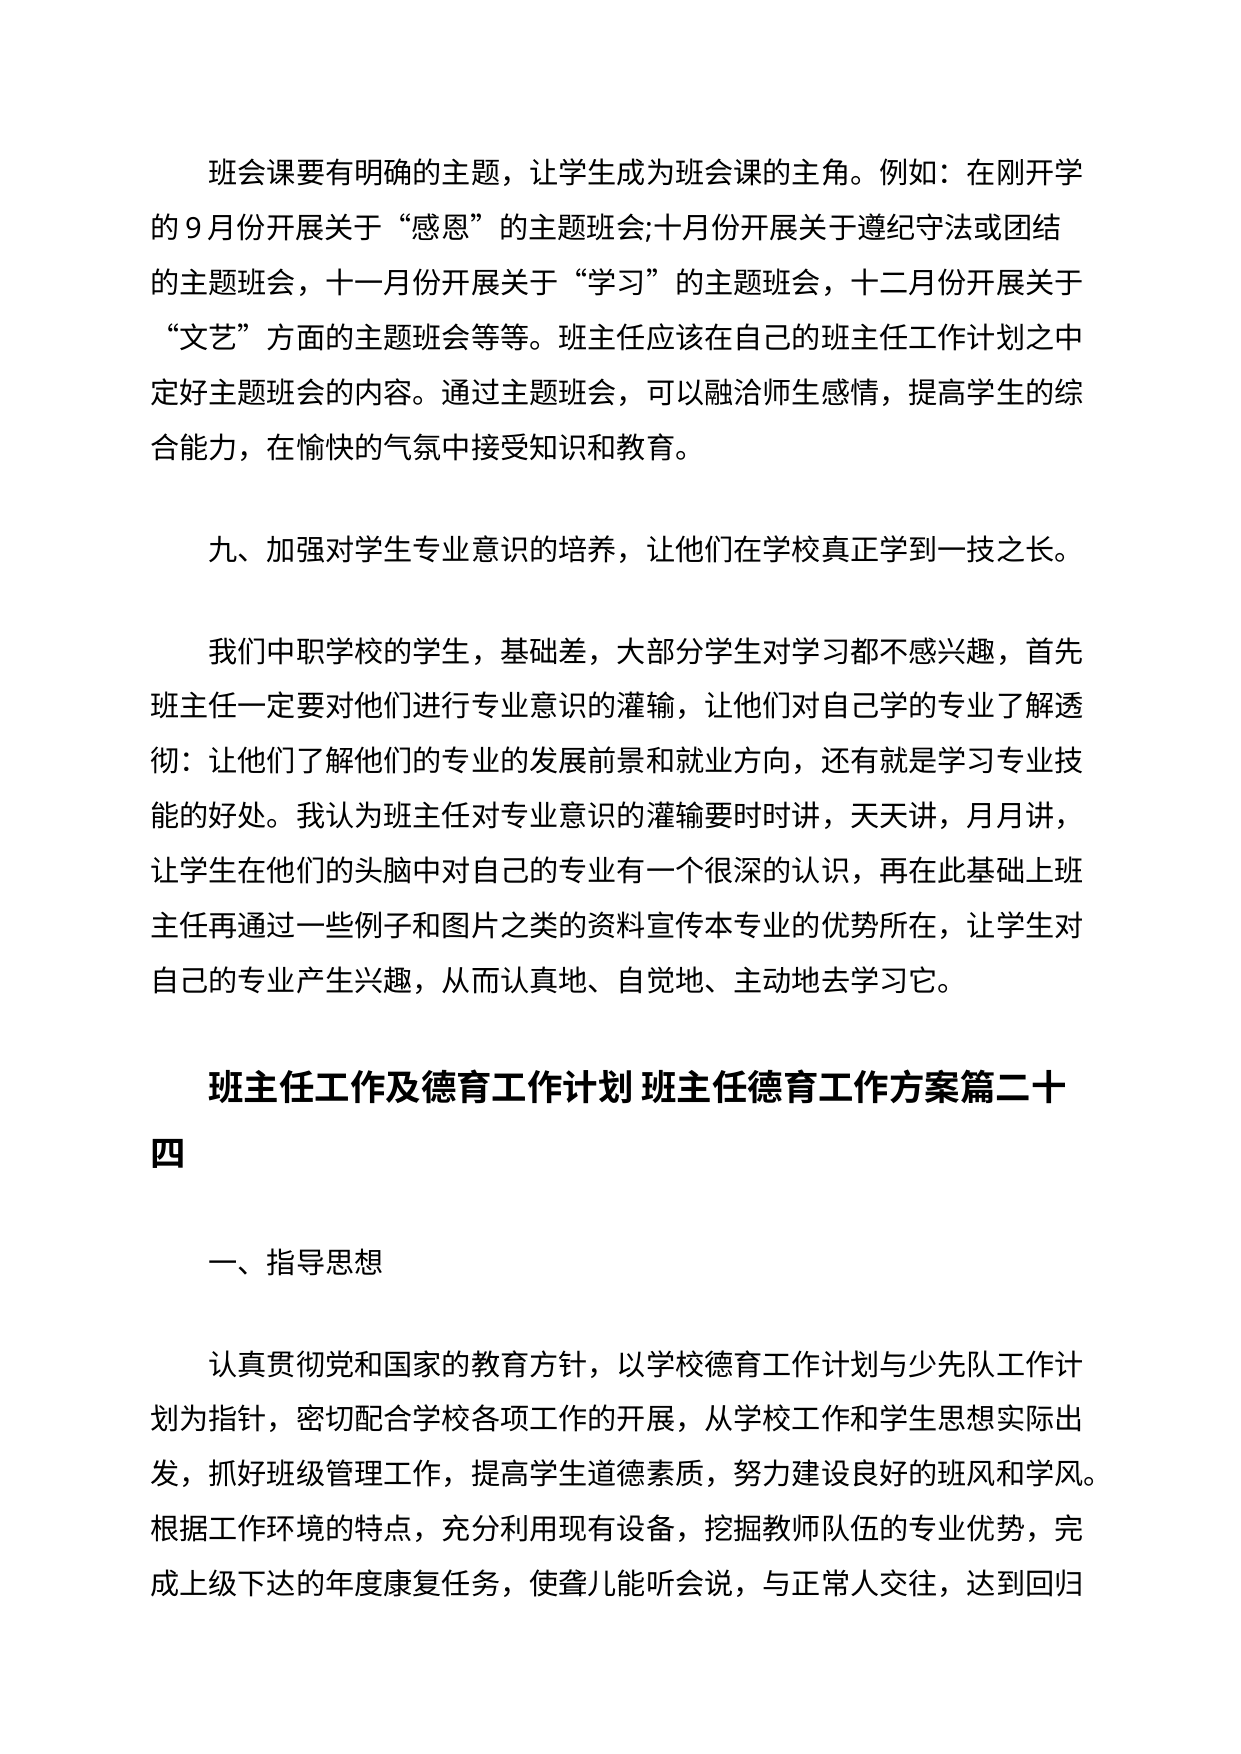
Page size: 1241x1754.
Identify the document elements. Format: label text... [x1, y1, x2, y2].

text 我们中职学校的学生，基础差，大部分学生对学习都不感兴趣，首先班主任一定要对他们进行专业意识的灌输，让他们对自己学的专业了解透彻：让他们了解他们的专业的发展前景和就业方向，还有就是学习专业技能的好处。我认为班主任对专业意识的灌输要时时讲，天天讲，月月讲，让学生在他们的头脑中对自己的专业有一个很深的认识，再在此基础上班主任再通过一些例子和图片之类的资料宣传本专业的优势所在，让学生对自己的专业产生兴趣，从而认真地、自觉地、主动地去学习它。 [150, 628, 1090, 1000]
text 九、加强对学生专业意识的培养，让他们在学校真正学到一技之长。 [150, 526, 1090, 569]
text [150, 1341, 1090, 1603]
text 一、指导思想 [150, 1239, 1090, 1282]
text 班会课要有明确的主题，让学生成为班会课的主角。例如：在刚开学的9月份开展关于“感恩”的主题班会;十月份开展关于遵纪守法或团结的主题班会，十一月份开展关于“学习”的主题班会，十二月份开展关于“文艺”方面的主题班会等等。班主任应该在自己的班主任工作计划之中定好主题班会的内容。通过主题班会，可以融洽师生感情，提高学生的综合能力，在愉快的气氛中接受知识和教育。 [150, 150, 1090, 467]
text 班主任工作及德育工作计划 班主任德育工作方案篇二十四 [150, 1059, 1090, 1177]
